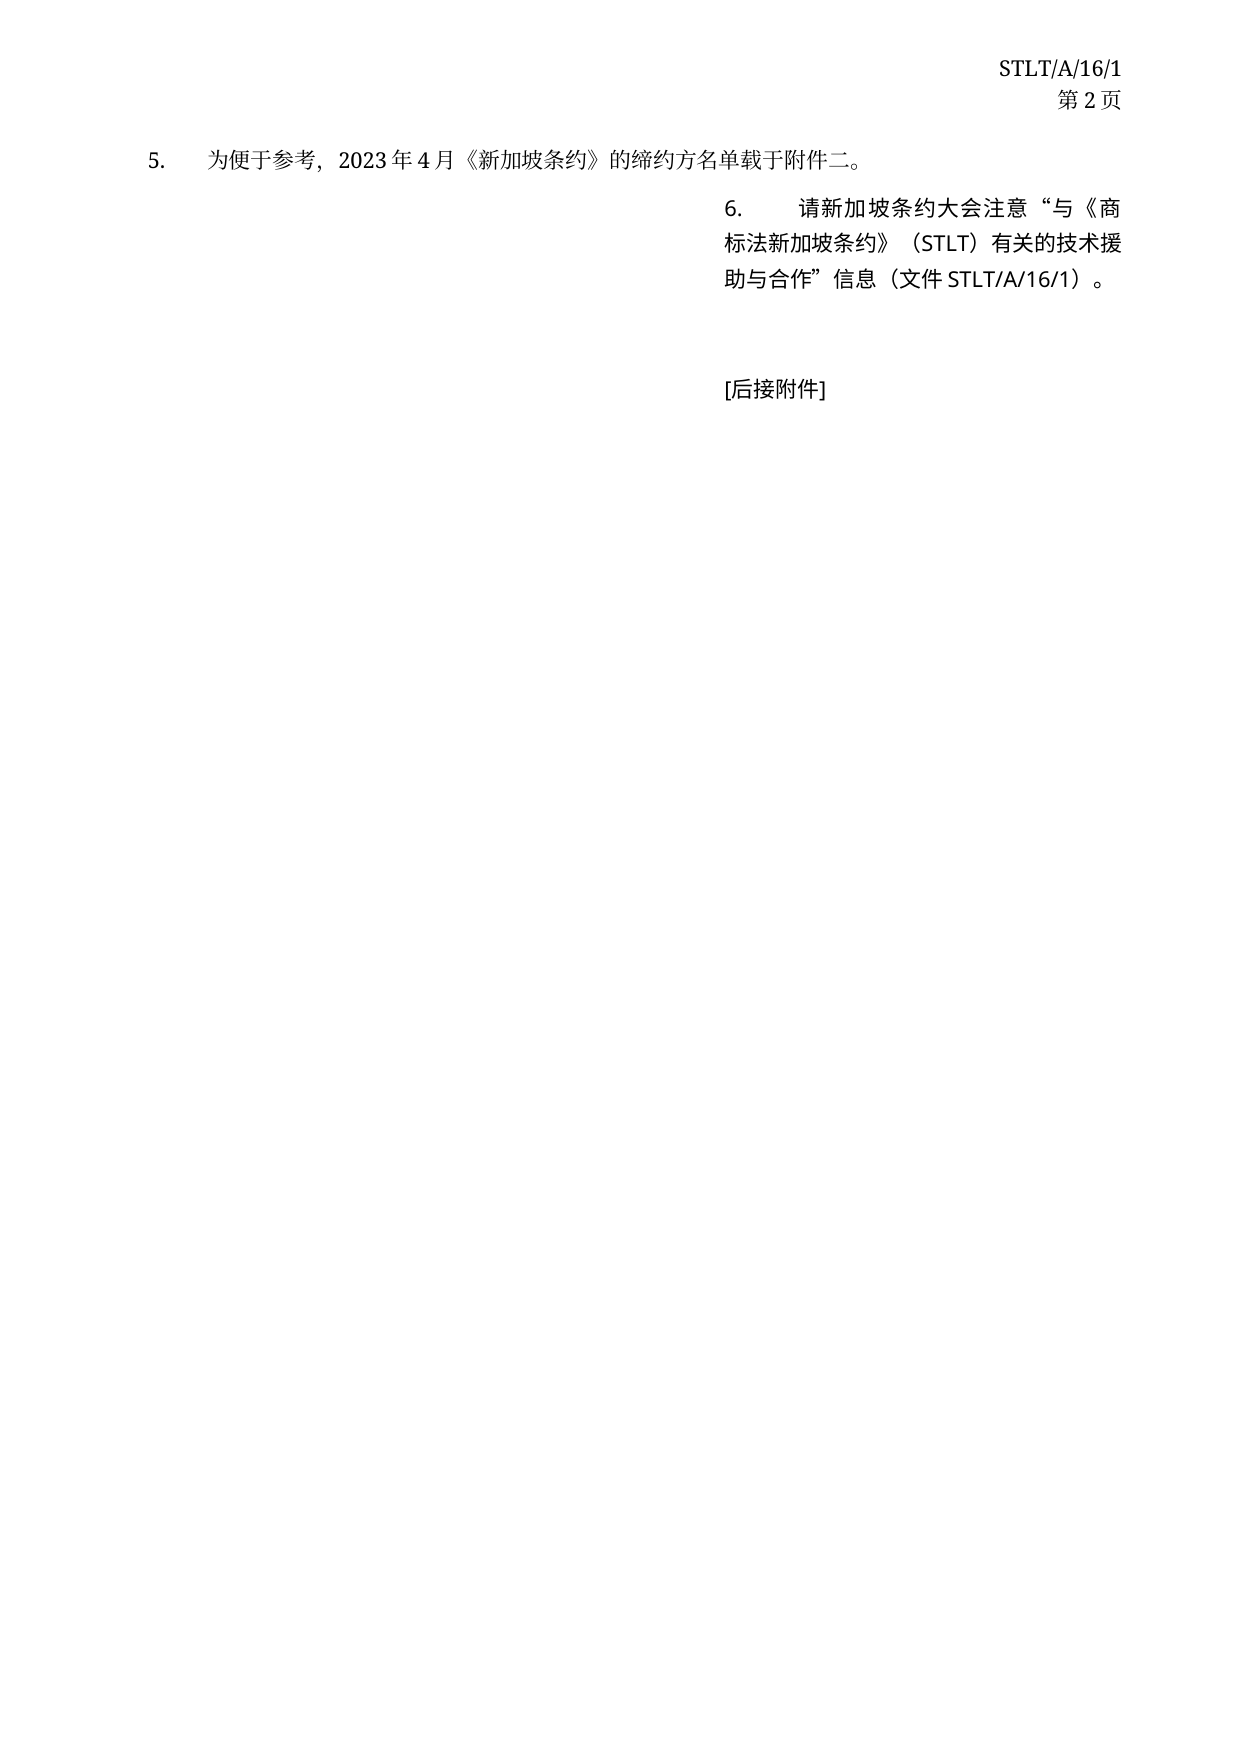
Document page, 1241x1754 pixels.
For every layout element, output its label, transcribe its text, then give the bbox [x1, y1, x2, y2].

text 为便于参考，2023年4月《新加坡条约》的缔约方名单载于附件二。 [148, 139, 1122, 175]
text 请新加坡条约大会注意“与《商标法新加坡条约》（STLT）有关的技术援助与合作”信息（文件STLT/A/16/1）。 [724, 187, 1122, 294]
list [后接附件] [724, 369, 1122, 404]
